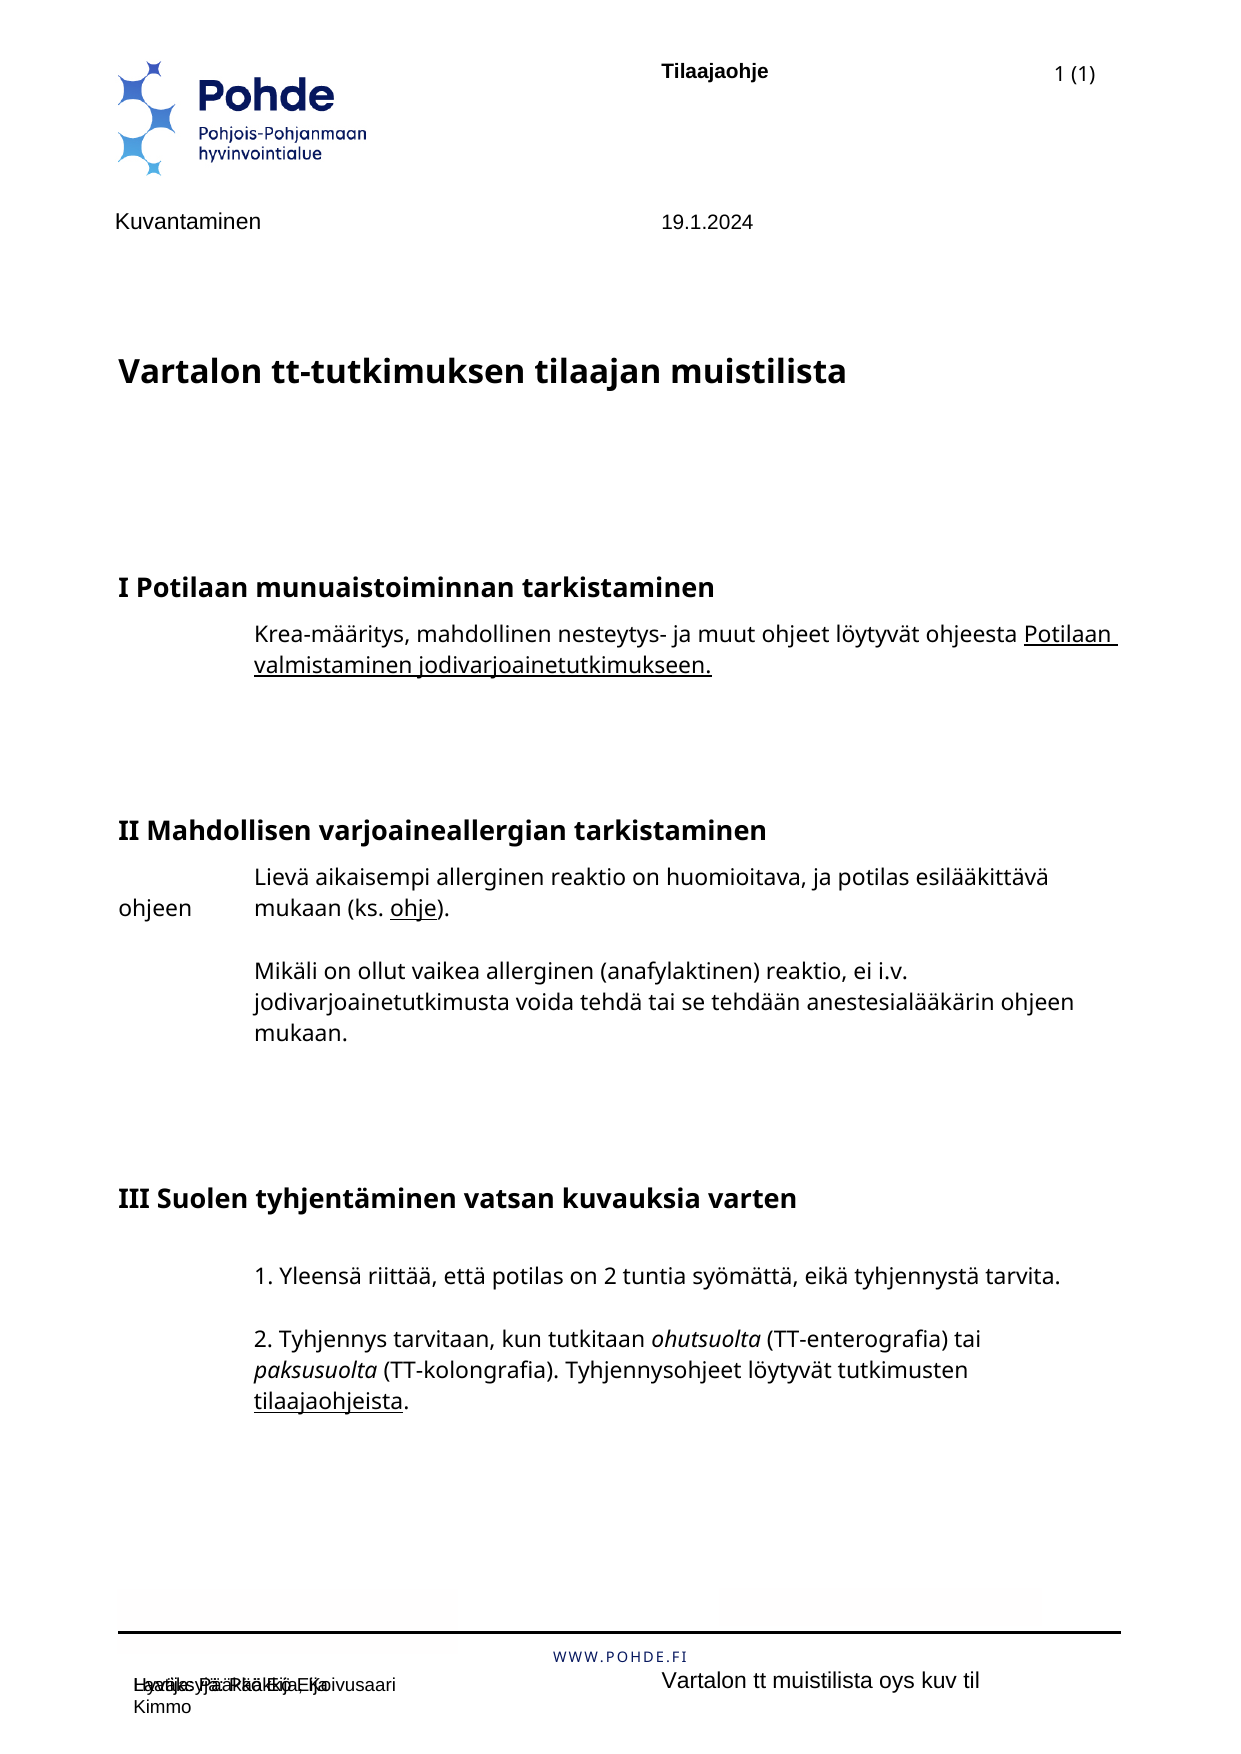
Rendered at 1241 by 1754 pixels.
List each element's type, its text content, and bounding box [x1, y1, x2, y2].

text Krea-määritys, mahdollinen nesteytys- ja muut ohjeet löytyvät ohjeesta Potilaan valmistaminen jodivarjoainetutkimukseen. [254, 618, 1122, 680]
text Mikäli on ollut vaikea allerginen (anafylaktinen) reaktio, ei i.v. jodivarjoainetutkimusta voida tehdä tai se tehdään anestesialääkärin ohjeen mukaan. [254, 955, 1122, 1048]
text III Suolen tyhjentäminen vatsan kuvauksia varten [118, 1180, 1122, 1217]
text Vartalon tt-tutkimuksen tilaajan muistilista [118, 348, 1122, 393]
text 2. Tyhjennys tarvitaan, kun tutkitaan ohutsuolta (TT-enterografia) tai paksusuolta (TT-kolongrafia). Tyhjennysohjeet löytyvät tutkimusten tilaajaohjeista. [253, 1323, 1122, 1417]
text 1. Yleensä riittää, että potilas on 2 tuntia syömättä, eikä tyhjennystä tarvita. [118, 1260, 1122, 1292]
picture [114, 59, 370, 178]
text Lievä aikaisempi allerginen reaktio on huomioitava, ja potilas esilääkittävä ohjeen mukaan (ks. ohje). [118, 861, 1122, 923]
text II Mahdollisen varjoaineallergian tarkistaminen [118, 812, 1122, 848]
text I Potilaan munuaistoiminnan tarkistaminen [118, 568, 1122, 605]
